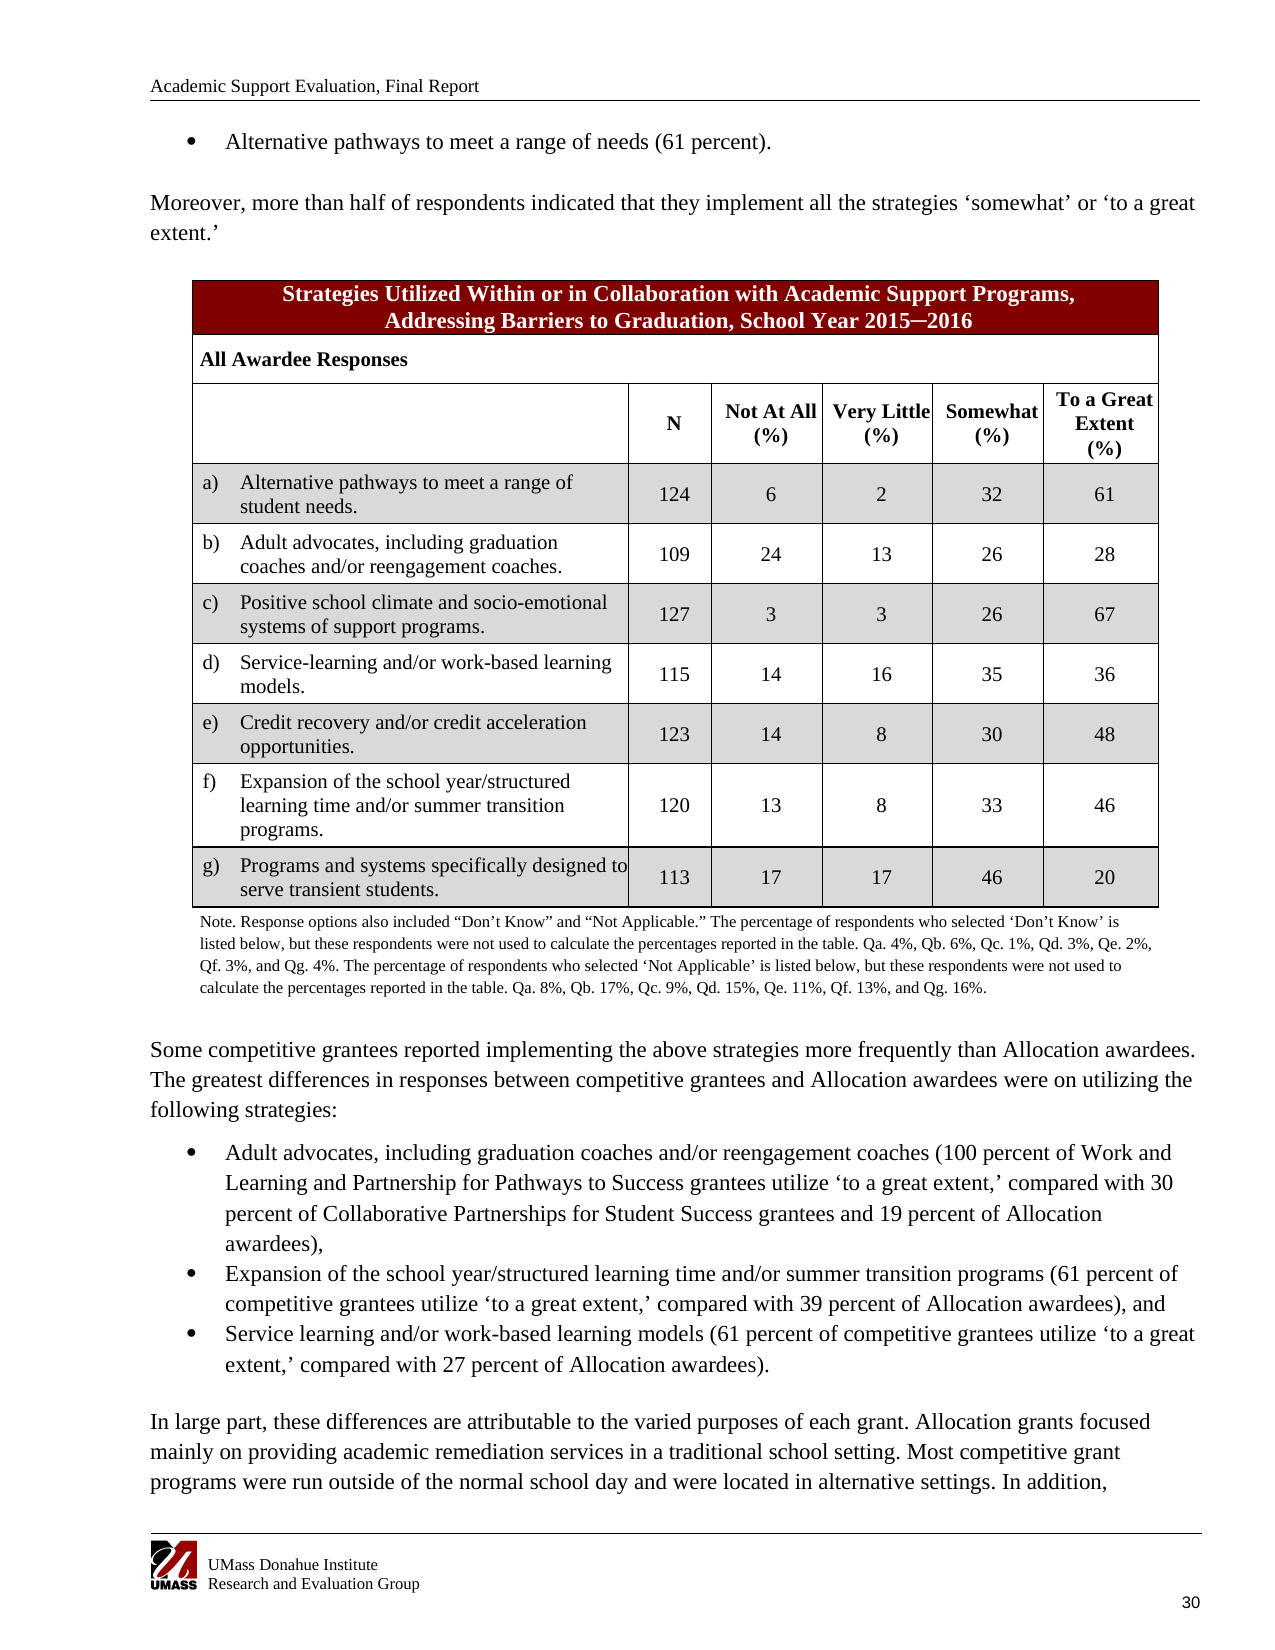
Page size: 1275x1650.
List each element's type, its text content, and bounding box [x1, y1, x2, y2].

table_cell 30 [933, 704, 1043, 763]
table_cell 127 [629, 584, 711, 643]
table_cell 14 [712, 644, 822, 703]
table_cell 16 [823, 644, 932, 703]
table_cell Service-learning and/or work-based learning models. [193, 644, 628, 703]
table_cell To a Great Extent (%) [1044, 384, 1158, 463]
table_cell Programs and systems specifically designed to serve transient students. [193, 848, 628, 906]
list Expansion of the school year/structured learning time and/or summer transition programs (61 percent of competitive grantees utilize ‘to a great extent,’ compared with 39 percent of Allocation awardees), and [187, 1260, 1200, 1317]
table_cell Credit recovery and/or credit acceleration opportunities. [193, 704, 628, 763]
table_cell 36 [1044, 644, 1158, 703]
picture [151, 1540, 198, 1591]
table_cell 120 [629, 764, 711, 846]
table_cell Adult advocates, including graduation coaches and/or reengagement coaches. [193, 524, 628, 583]
table_cell 6 [712, 464, 822, 523]
table_cell 26 [933, 584, 1043, 643]
table_cell 28 [1044, 524, 1158, 583]
table_cell Not At All (%) [712, 384, 822, 463]
table_cell Note. Response options also included “Don’t Know” and “Not Applicable.” The percentage of respondents who selected ‘Don’t Know’ is listed below, but these respondents were not used to calculate the percentages reported in the table. Qa. 4%, Qb. 6%, Qc. 1%, Qd. 3%, Qe. 2%, Qf. 3%, and Qg. 4%. The percentage of respondents who selected ‘Not Applicable’ is listed below, but these respondents were not used to calculate the percentages reported in the table. Qa. 8%, Qb. 17%, Qc. 9%, Qd. 15%, Qe. 11%, Qf. 13%, and Qg. 16%. [192, 908, 1158, 1006]
table_cell Very Little (%) [823, 384, 932, 463]
text Some competitive grantees reported implementing the above strategies more frequently than Allocation awardees. The greatest differences in responses between competitive grantees and Allocation awardees were on utilizing the following strategies: [150, 1036, 1200, 1123]
table_cell [193, 384, 628, 463]
table_cell 17 [712, 848, 822, 906]
table_cell 24 [712, 524, 822, 583]
table_cell 17 [823, 848, 932, 906]
table_cell All Awardee Responses [193, 335, 1158, 383]
list Alternative pathways to meet a range of needs (61 percent). [187, 128, 1200, 155]
table_cell 46 [933, 848, 1043, 906]
table_cell 3 [712, 584, 822, 643]
table_cell 26 [933, 524, 1043, 583]
table_cell 33 [933, 764, 1043, 846]
table_cell 13 [712, 764, 822, 846]
list Service learning and/or work-based learning models (61 percent of competitive grantees utilize ‘to a great extent,’ compared with 27 percent of Allocation awardees). [187, 1321, 1200, 1377]
table_cell 48 [1044, 704, 1158, 763]
table_cell 46 [1044, 764, 1158, 846]
table_cell 35 [933, 644, 1043, 703]
table_cell 115 [629, 644, 711, 703]
table_cell 8 [823, 764, 932, 846]
table_cell Expansion of the school year/structured learning time and/or summer transition programs. [193, 764, 628, 846]
table_header Strategies Utilized Within or in Collaboration with Academic Support Programs, Addressing Barriers to Graduation, School Year 2015─2016 [193, 281, 1158, 334]
table_cell Positive school climate and socio-emotional systems of support programs. [193, 584, 628, 643]
table_cell 20 [1044, 848, 1158, 906]
table_cell 67 [1044, 584, 1158, 643]
text Moreover, more than half of respondents indicated that they implement all the strategies ‘somewhat’ or ‘to a great extent.’ [150, 189, 1200, 245]
table_cell 61 [1044, 464, 1158, 523]
table_cell 14 [712, 704, 822, 763]
table_cell 2 [823, 464, 932, 523]
table_cell 3 [823, 584, 932, 643]
table_cell 123 [629, 704, 711, 763]
list Adult advocates, including graduation coaches and/or reengagement coaches (100 percent of Work and Learning and Partnership for Pathways to Success grantees utilize ‘to a great extent,’ compared with 30 percent of Collaborative Partnerships for Student Success grantees and 19 percent of Allocation awardees), [187, 1139, 1200, 1256]
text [150, 1408, 1200, 1495]
table_cell 113 [629, 848, 711, 906]
table_cell 124 [629, 464, 711, 523]
table_cell Alternative pathways to meet a range of student needs. [193, 464, 628, 523]
table_cell N [629, 384, 711, 463]
table_cell 13 [823, 524, 932, 583]
table_cell 32 [933, 464, 1043, 523]
table_cell 109 [629, 524, 711, 583]
table_cell 8 [823, 704, 932, 763]
table_cell Somewhat (%) [933, 384, 1043, 463]
